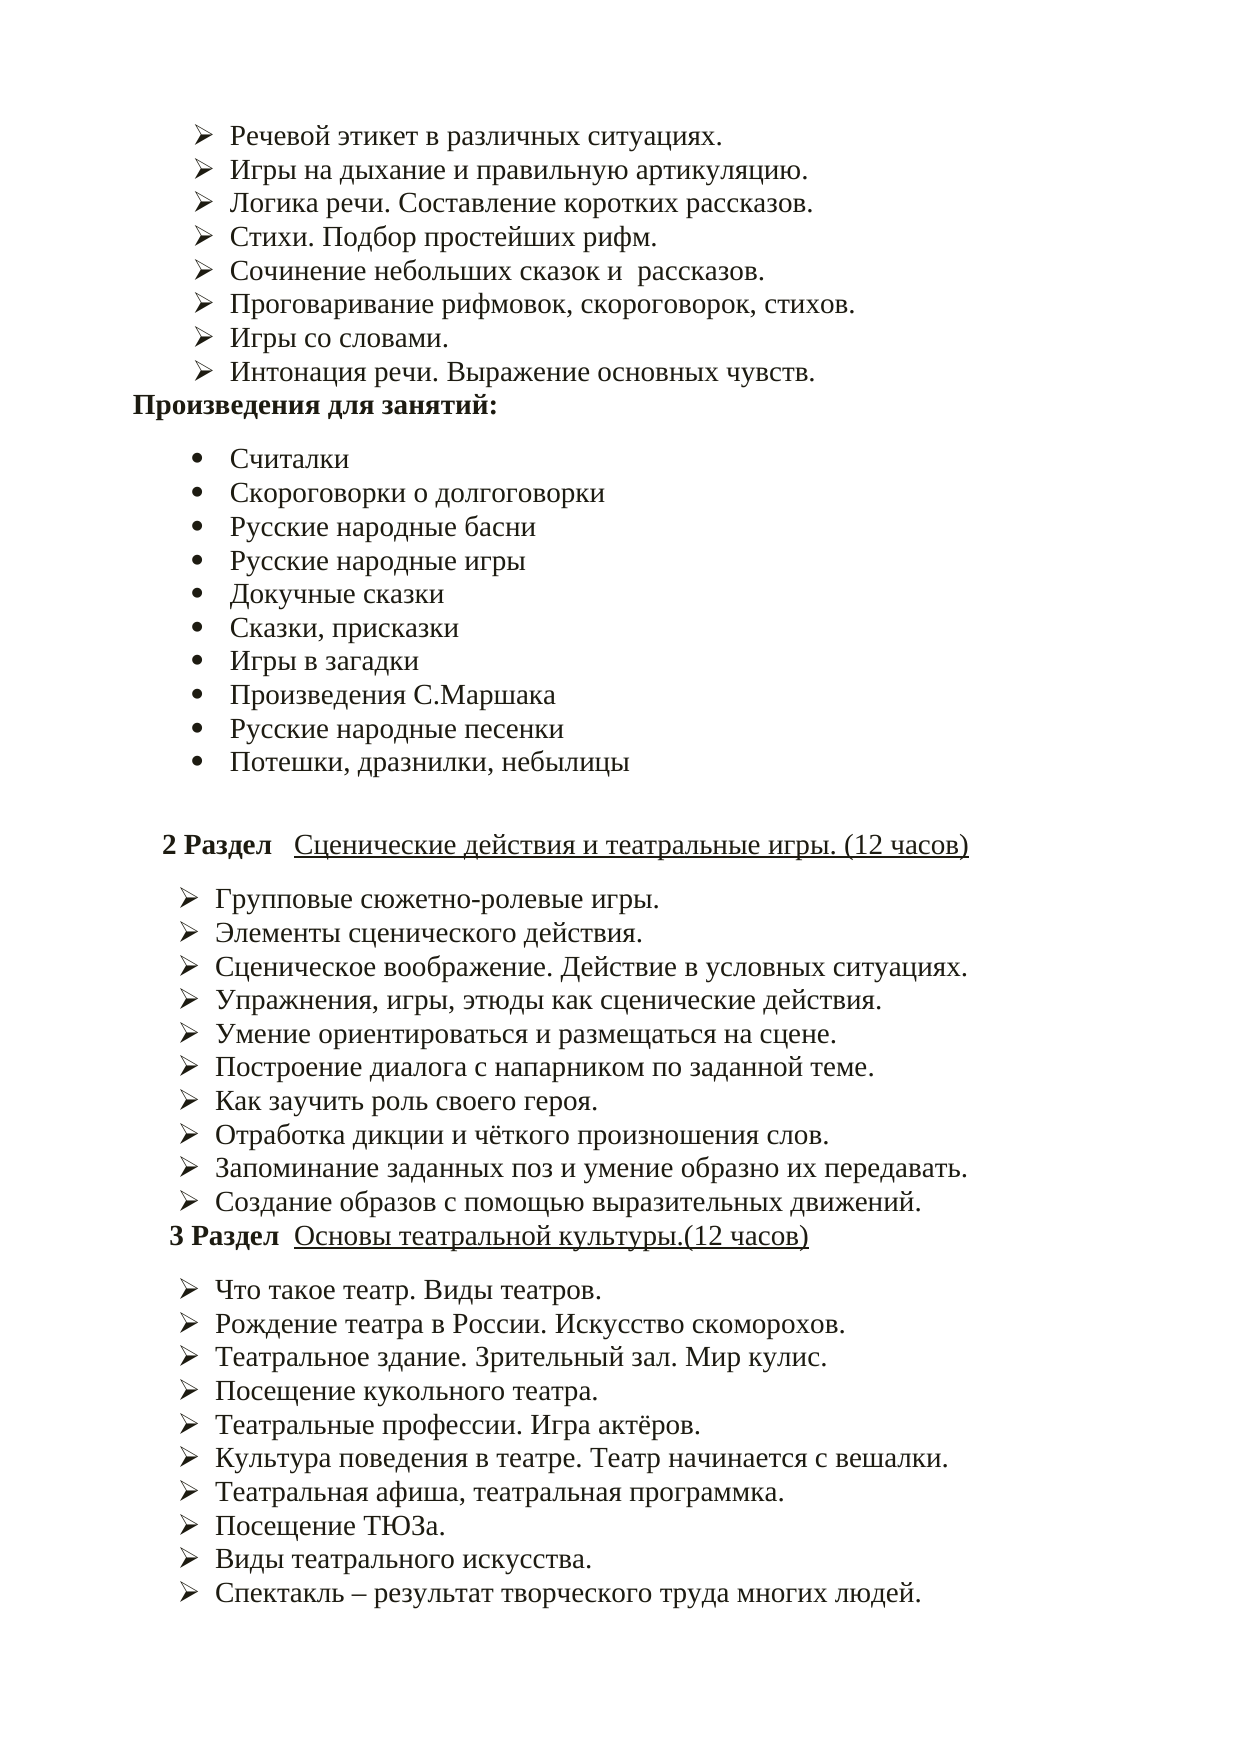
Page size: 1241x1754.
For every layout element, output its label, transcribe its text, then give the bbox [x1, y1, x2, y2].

list Скороговорки о долгоговорки [192, 475, 1122, 509]
list Потешки, дразнилки, небылицы [192, 744, 1122, 778]
list Виды театрального искусства. [177, 1541, 1122, 1575]
list Интонация речи. Выражение основных чувств. [192, 354, 1122, 387]
list Групповые сюжетно-ролевые игры. [177, 881, 1122, 915]
list Русские народные песенки [192, 711, 1122, 744]
list Отработка дикции и чёткого произношения слов. [177, 1117, 1122, 1151]
text 3 Раздел Основы театральной культуры.(12 часов) [118, 1218, 1122, 1251]
list Сочинение небольших сказок и рассказов. [192, 253, 1122, 286]
list Театральное здание. Зрительный зал. Мир кулис. [177, 1339, 1122, 1373]
list Проговаривание рифмовок, скороговорок, стихов. [192, 286, 1122, 320]
list Игры со словами. [192, 320, 1122, 354]
list Рождение театра в России. Искусство скоморохов. [177, 1306, 1122, 1339]
list Создание образов с помощью выразительных движений. [177, 1184, 1122, 1218]
list Что такое театр. Виды театров. [177, 1272, 1122, 1306]
list Считалки [192, 442, 1122, 475]
list Логика речи. Составление коротких рассказов. [192, 185, 1122, 219]
list Умение ориентироваться и размещаться на сцене. [177, 1016, 1122, 1049]
list Спектакль – результат творческого труда многих людей. [177, 1575, 1122, 1609]
list Произведения С.Маршака [192, 677, 1122, 711]
list Русские народные басни [192, 509, 1122, 543]
list Посещение ТЮЗа. [177, 1508, 1122, 1541]
list Театральная афиша, театральная программка. [177, 1474, 1122, 1508]
list Сказки, присказки [192, 610, 1122, 643]
list Докучные сказки [192, 576, 1122, 610]
list Культура поведения в театре. Театр начинается с вешалки. [177, 1440, 1122, 1474]
list Игры на дыхание и правильную артикуляцию. [192, 152, 1122, 185]
text 2 Раздел Сценические действия и театральные игры. (12 часов) [118, 827, 1122, 861]
list Элементы сценического действия. [177, 915, 1122, 949]
list Сценическое воображение. Действие в условных ситуациях. [177, 949, 1122, 982]
list Запоминание заданных поз и умение образно их передавать. [177, 1151, 1122, 1184]
list Посещение кукольного театра. [177, 1373, 1122, 1407]
list Театральные профессии. Игра актёров. [177, 1407, 1122, 1440]
list Упражнения, игры, этюды как сценические действия. [177, 982, 1122, 1016]
list Стихи. Подбор простейших рифм. [192, 219, 1122, 253]
list Игры в загадки [192, 643, 1122, 677]
list Как заучить роль своего героя. [177, 1083, 1122, 1117]
list Построение диалога с напарником по заданной теме. [177, 1049, 1122, 1083]
text Произведения для занятий: [118, 387, 1122, 421]
list Русские народные игры [192, 543, 1122, 576]
list Речевой этикет в различных ситуациях. [192, 118, 1122, 152]
